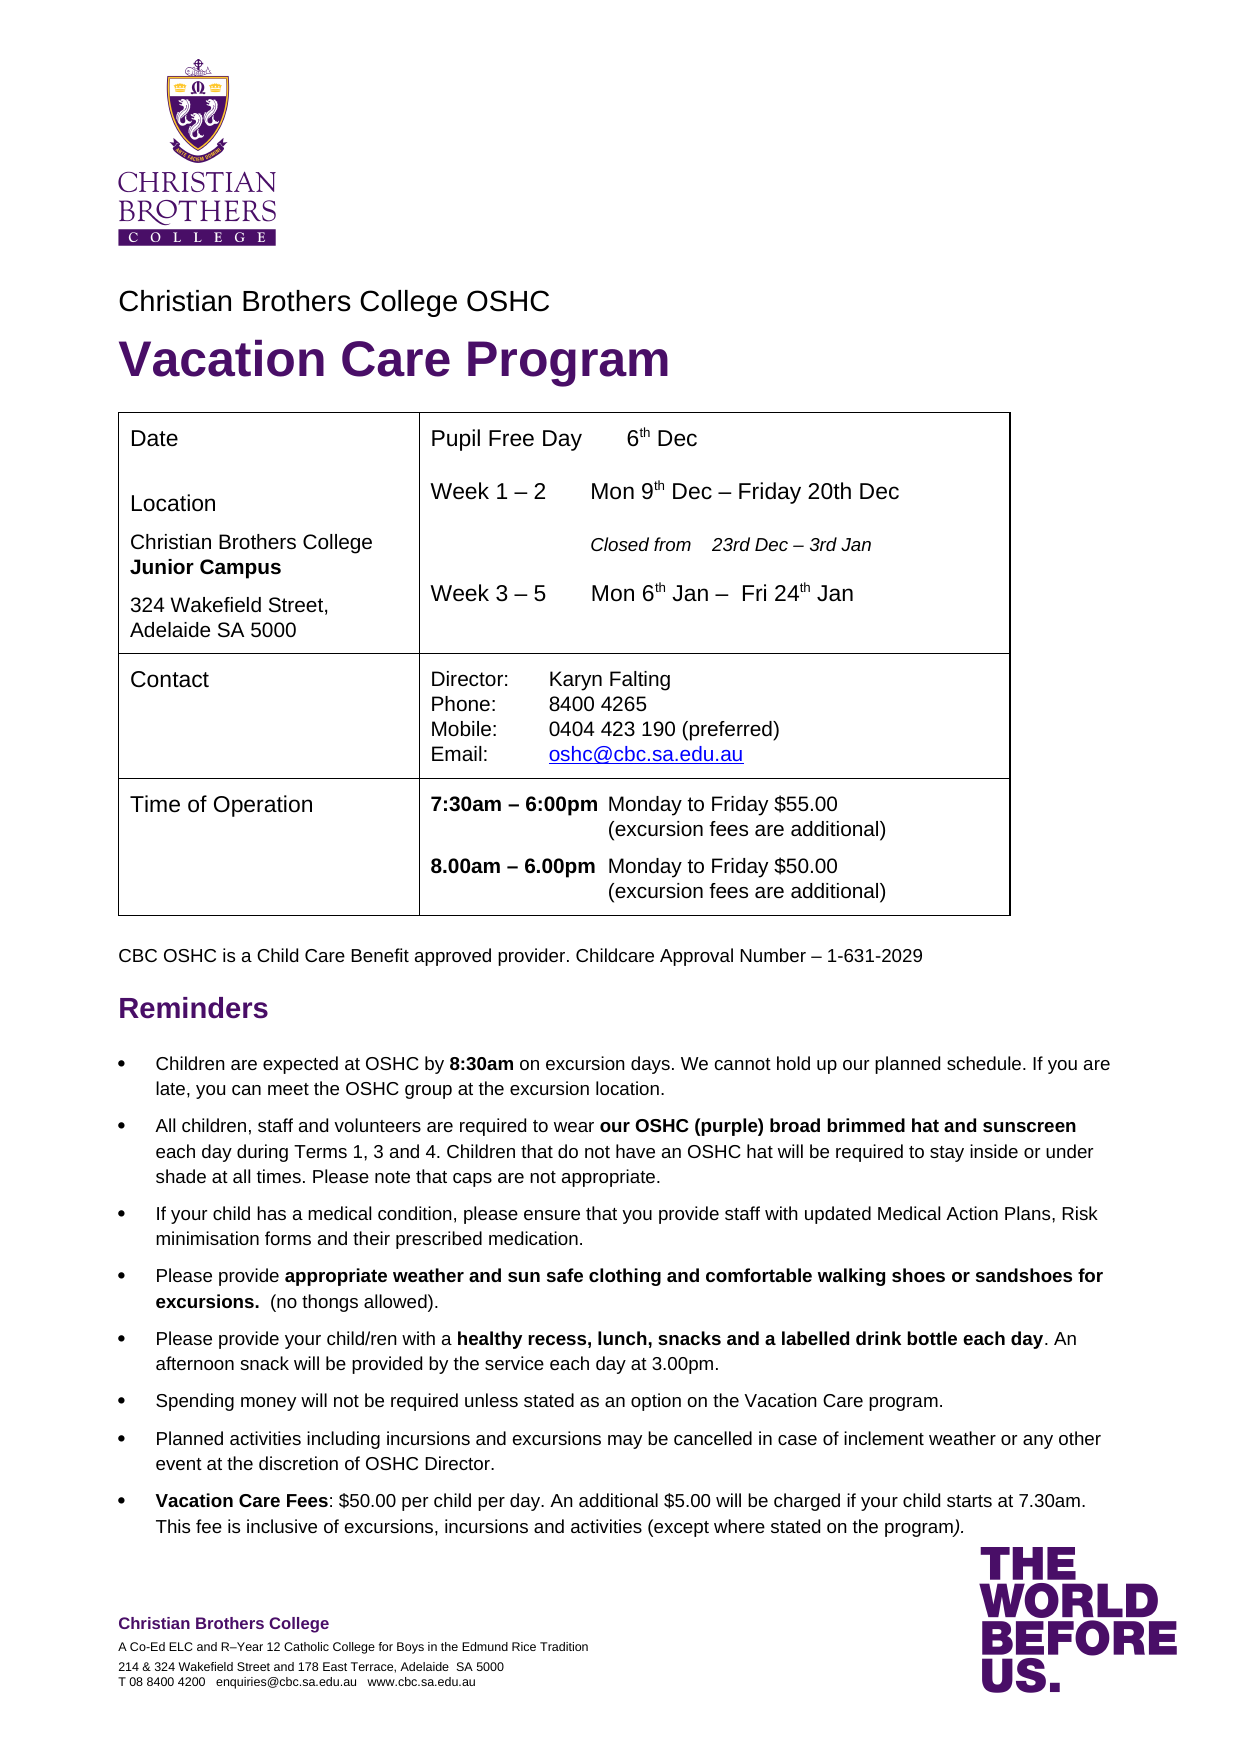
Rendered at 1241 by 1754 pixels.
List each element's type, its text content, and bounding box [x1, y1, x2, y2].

picture [118, 59, 276, 246]
picture [979, 1547, 1177, 1693]
table_cell Time of Operation [119, 779, 419, 915]
list Vacation Care Fees: $50.00 per child per day. An additional $5.00 will be charged if your child starts at 7.30am. This fee is inclusive of excursions, incursions and activities (except where stated on the program). [118, 1487, 1122, 1537]
text CBC OSHC is a Child Care Benefit approved provider. Childcare Approval Number – 1-631-2029 [118, 941, 1122, 966]
list All children, staff and volunteers are required to wear our OSHC (purple) broad brimmed hat and sunscreen each day during Terms 1, 3 and 4. Children that do not have an OSHC hat will be required to stay inside or under shade at all times. Please note that caps are not appropriate. [118, 1112, 1122, 1187]
list Children are expected at OSHC by 8:30am on excursion days. We cannot hold up our planned schedule. If you are late, you can meet the OSHC group at the excursion location. [118, 1049, 1122, 1099]
subtitle Vacation Care Program [118, 329, 1122, 387]
table_header Date Location Christian Brothers College Junior Campus 324 Wakefield Street, Adelaide SA 5000 [119, 413, 419, 653]
list Please provide your child/ren with a healthy recess, lunch, snacks and a labelled drink bottle each day. An afternoon snack will be provided by the service each day at 3.00pm. [118, 1324, 1122, 1374]
list Please provide appropriate weather and sun safe clothing and comfortable walking shoes or sandshoes for excursions. (no thongs allowed). [118, 1262, 1122, 1312]
subtitle Reminders [118, 991, 1122, 1024]
table_cell Contact [119, 654, 419, 778]
table_cell Director: Karyn Falting Phone: 8400 4265 Mobile: 0404 423 190 (preferred) Email: oshc@cbc.sa.edu.au [420, 654, 1009, 778]
text Christian Brothers College OSHC [118, 283, 1122, 317]
table_cell 7:30am – 6:00pm Monday to Friday $55.00 (excursion fees are additional) 8.00am – 6.00pm Monday to Friday $50.00 (excursion fees are additional) [420, 779, 1009, 915]
table_header Pupil Free Day 6th Dec Week 1 – 2 Mon 9th Dec – Friday 20th Dec Closed from 23rd Dec – 3rd Jan Week 3 – 5 Mon 6th Jan – Fri 24th Jan [420, 413, 1009, 653]
list Spending money will not be required unless stated as an option on the Vacation Care program. [118, 1387, 1122, 1412]
list Planned activities including incursions and excursions may be cancelled in case of inclement weather or any other event at the discretion of OSHC Director. [118, 1424, 1122, 1474]
list If your child has a medical condition, please ensure that you provide staff with updated Medical Action Plans, Risk minimisation forms and their prescribed medication. [118, 1199, 1122, 1249]
